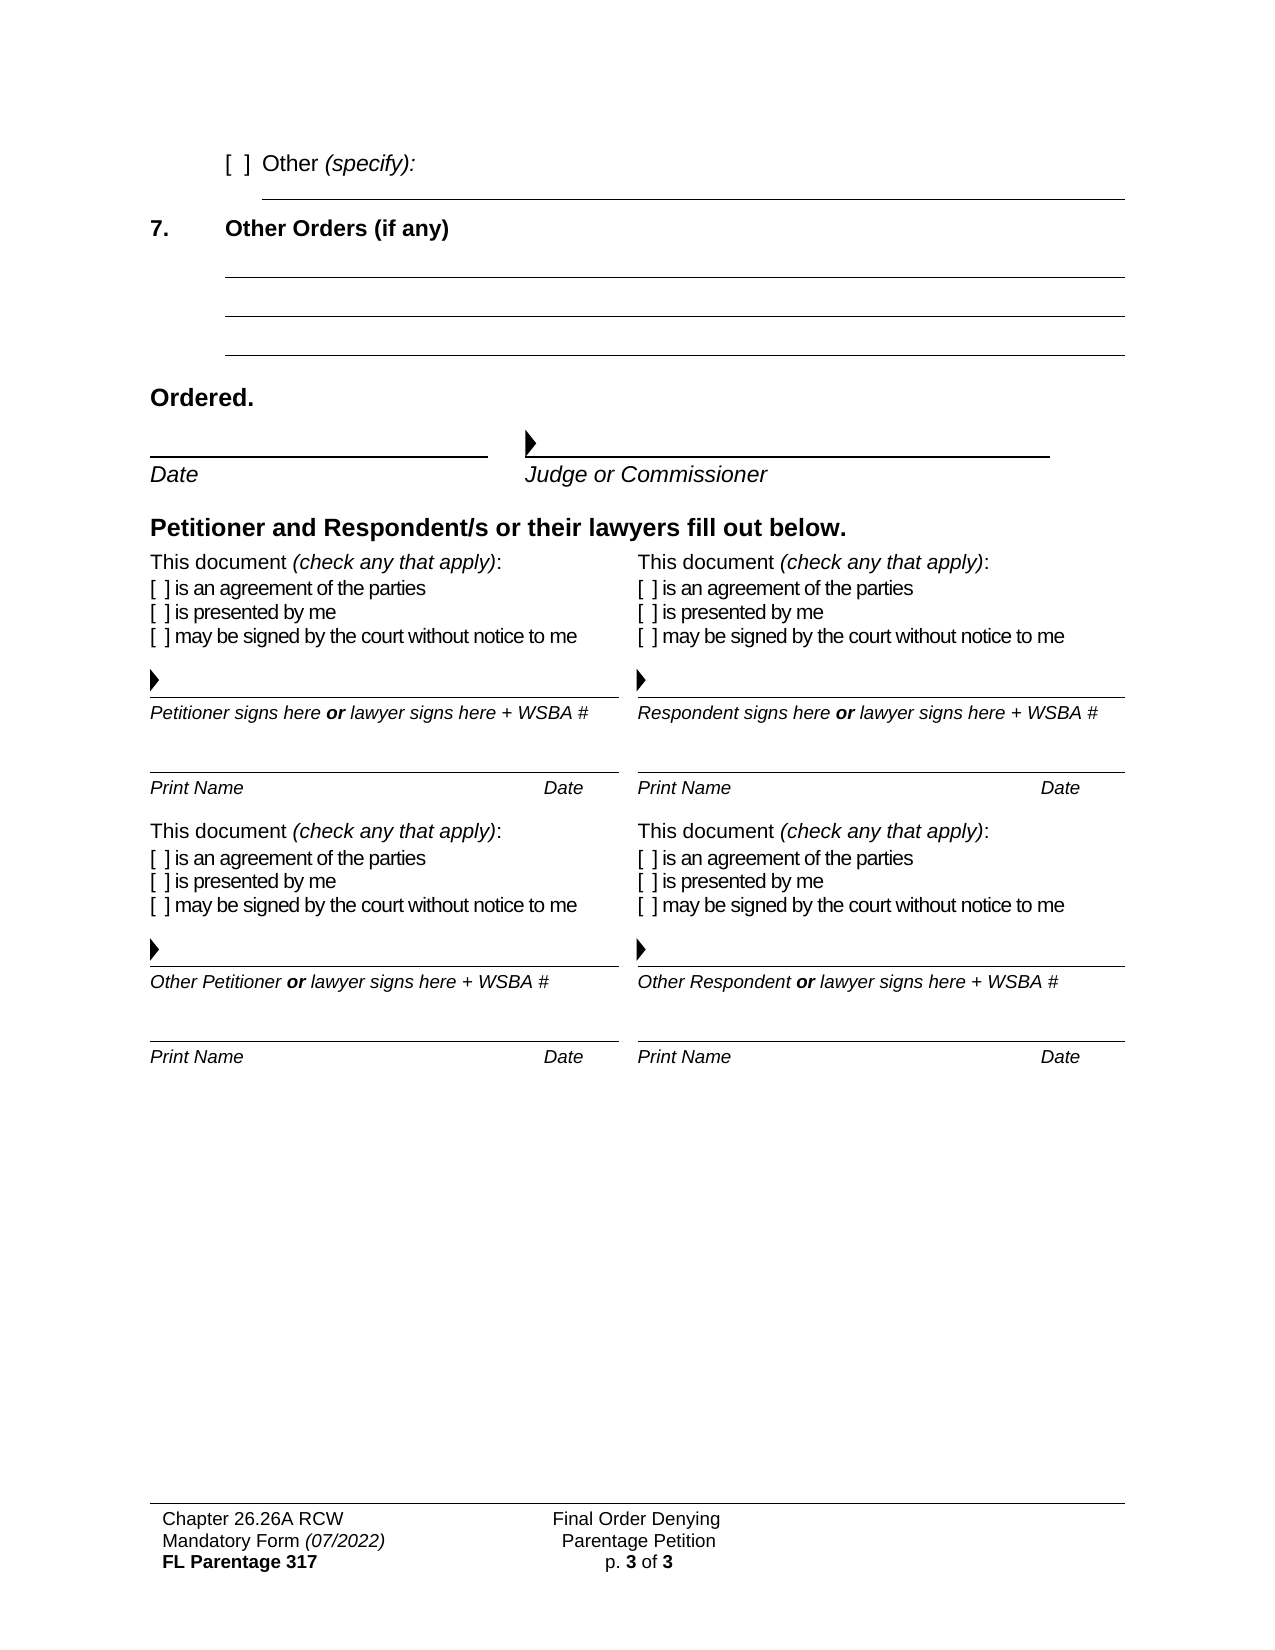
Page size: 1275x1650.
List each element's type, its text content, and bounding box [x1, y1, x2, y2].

text [ ] may be signed by the court without notice to me [ ] may be signed by the court without notice to me [150, 624, 1125, 648]
subtitle 7. Other Orders (if any) [150, 215, 1125, 242]
text [ ] may be signed by the court without notice to me [ ] may be signed by the court without notice to me [150, 893, 1125, 917]
text Date Judge or Commissioner [150, 461, 1125, 488]
text [ ] is presented by me [ ] is presented by me [150, 869, 1125, 893]
text [ ] Other (specify): [225, 150, 1125, 203]
text Petitioner and Respondent/s or their lawyers fill out below. [150, 513, 1125, 542]
text [ ] is an agreement of the parties [ ] is an agreement of the parties [150, 576, 1125, 600]
text Ordered. [150, 383, 1125, 412]
text Other Petitioner or lawyer signs here + WSBA # Other Respondent or lawyer signs here + WSBA # [150, 971, 1125, 992]
text [ ] is presented by me [ ] is presented by me [150, 600, 1125, 624]
text [ ] is an agreement of the parties [ ] is an agreement of the parties [150, 845, 1125, 869]
text Print Name Date Print Name Date [150, 1046, 1125, 1068]
text Print Name Date Print Name Date [150, 777, 1125, 798]
text Petitioner signs here or lawyer signs here + WSBA # Respondent signs here or lawyer signs here + WSBA # [150, 702, 1125, 723]
text This document (check any that apply): This document (check any that apply): [150, 819, 1125, 843]
text This document (check any that apply): This document (check any that apply): [150, 550, 1125, 574]
